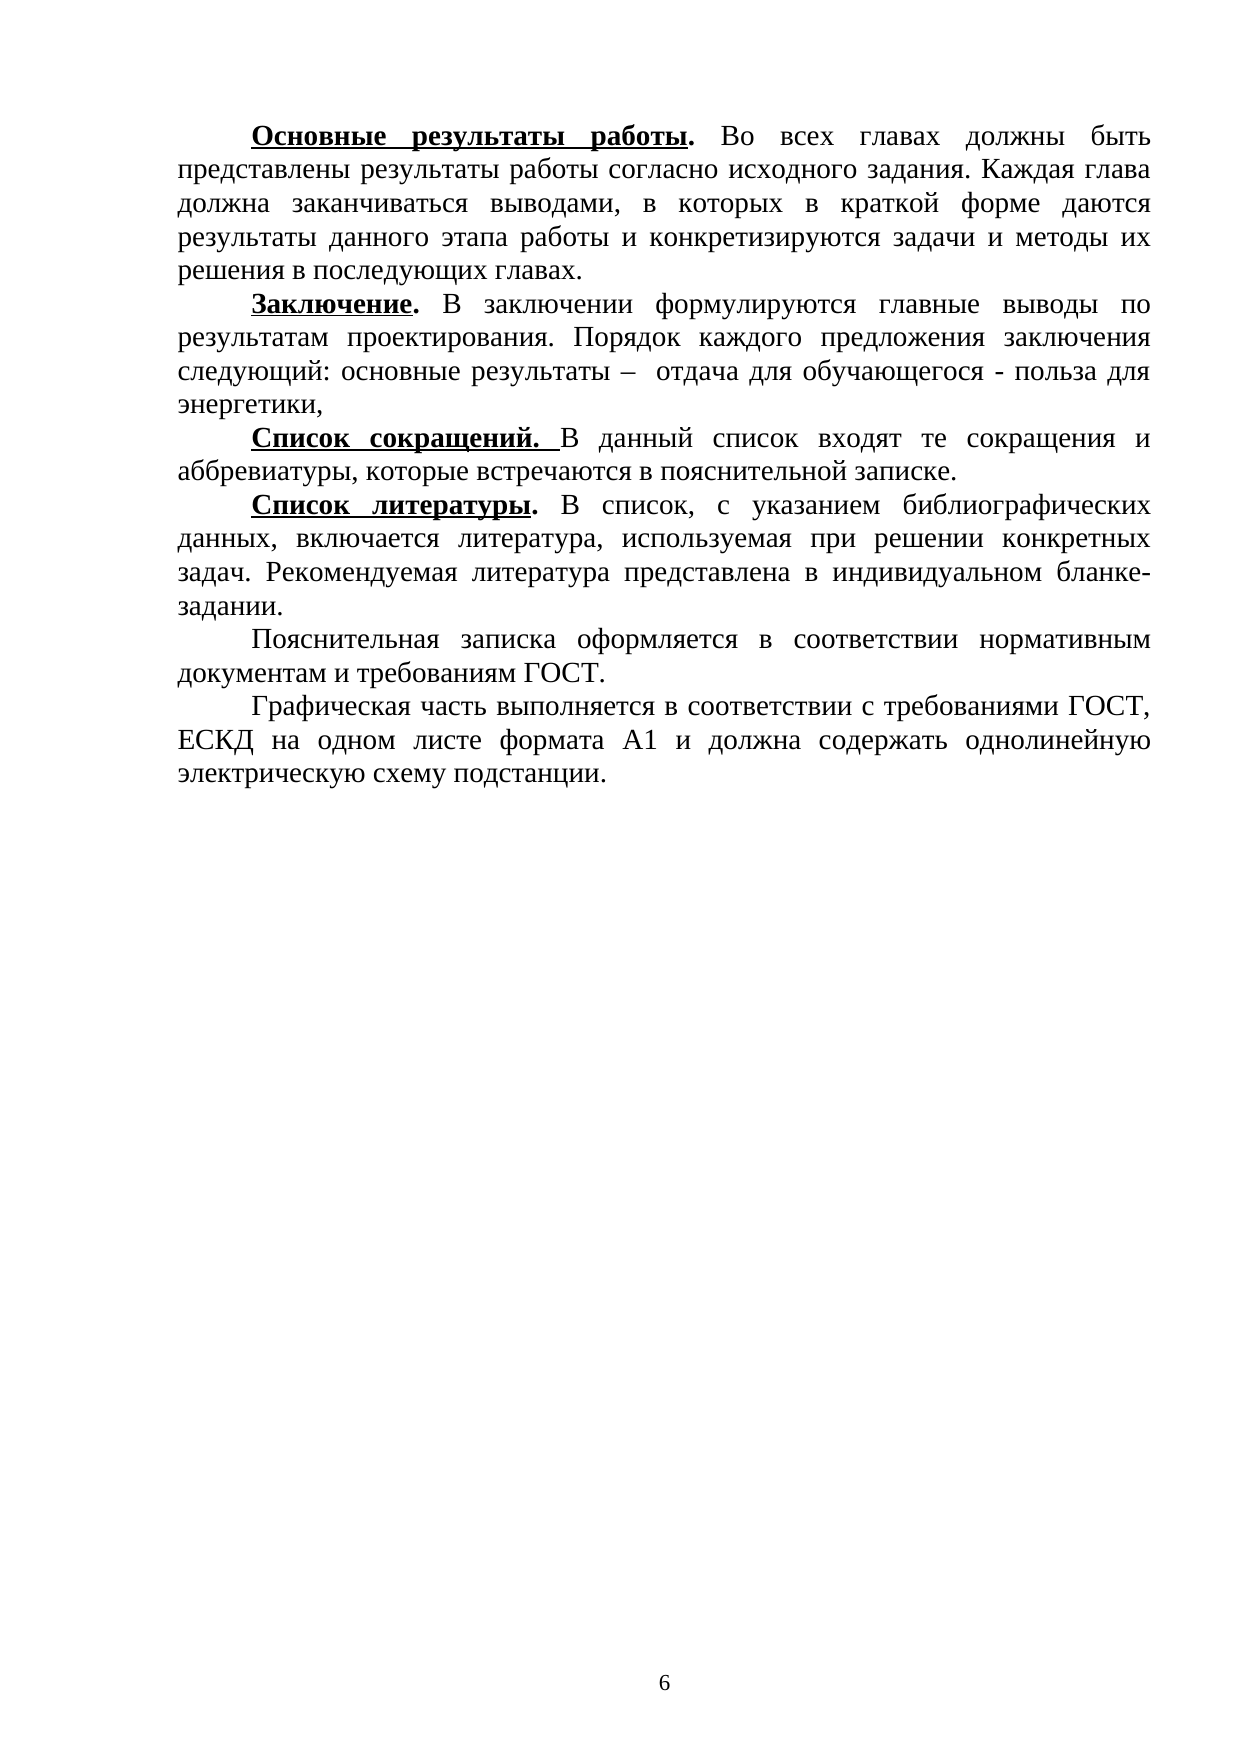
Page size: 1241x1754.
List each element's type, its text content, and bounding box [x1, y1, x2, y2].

text Графическая часть выполняется в соответствии с требованиями ГОСТ, ЕСКД на одном листе формата А1 и должна содержать однолинейную электрическую схему подстанции. [177, 688, 1152, 789]
text Список литературы. В список, с указанием библиографических данных, включается литература, используемая при решении конкретных задач. Рекомендуемая литература представлена в индивидуальном бланке-задании. [177, 487, 1152, 621]
text Основные результаты работы. Во всех главах должны быть представлены результаты работы согласно исходного задания. Каждая глава должна заканчиваться выводами, в которых в краткой форме даются результаты данного этапа работы и конкретизируются задачи и методы их решения в последующих главах. [177, 118, 1152, 286]
text Список сокращений. В данный список входят те сокращения и аббревиатуры, которые встречаются в пояснительной записке. [177, 420, 1152, 487]
text Пояснительная записка оформляется в соответствии нормативным документам и требованиям ГОСТ. [177, 621, 1152, 688]
text Заключение. В заключении формулируются главные выводы по результатам проектирования. Порядок каждого предложения заключения следующий: основные результаты – отдача для обучающегося - польза для энергетики, [177, 286, 1152, 420]
